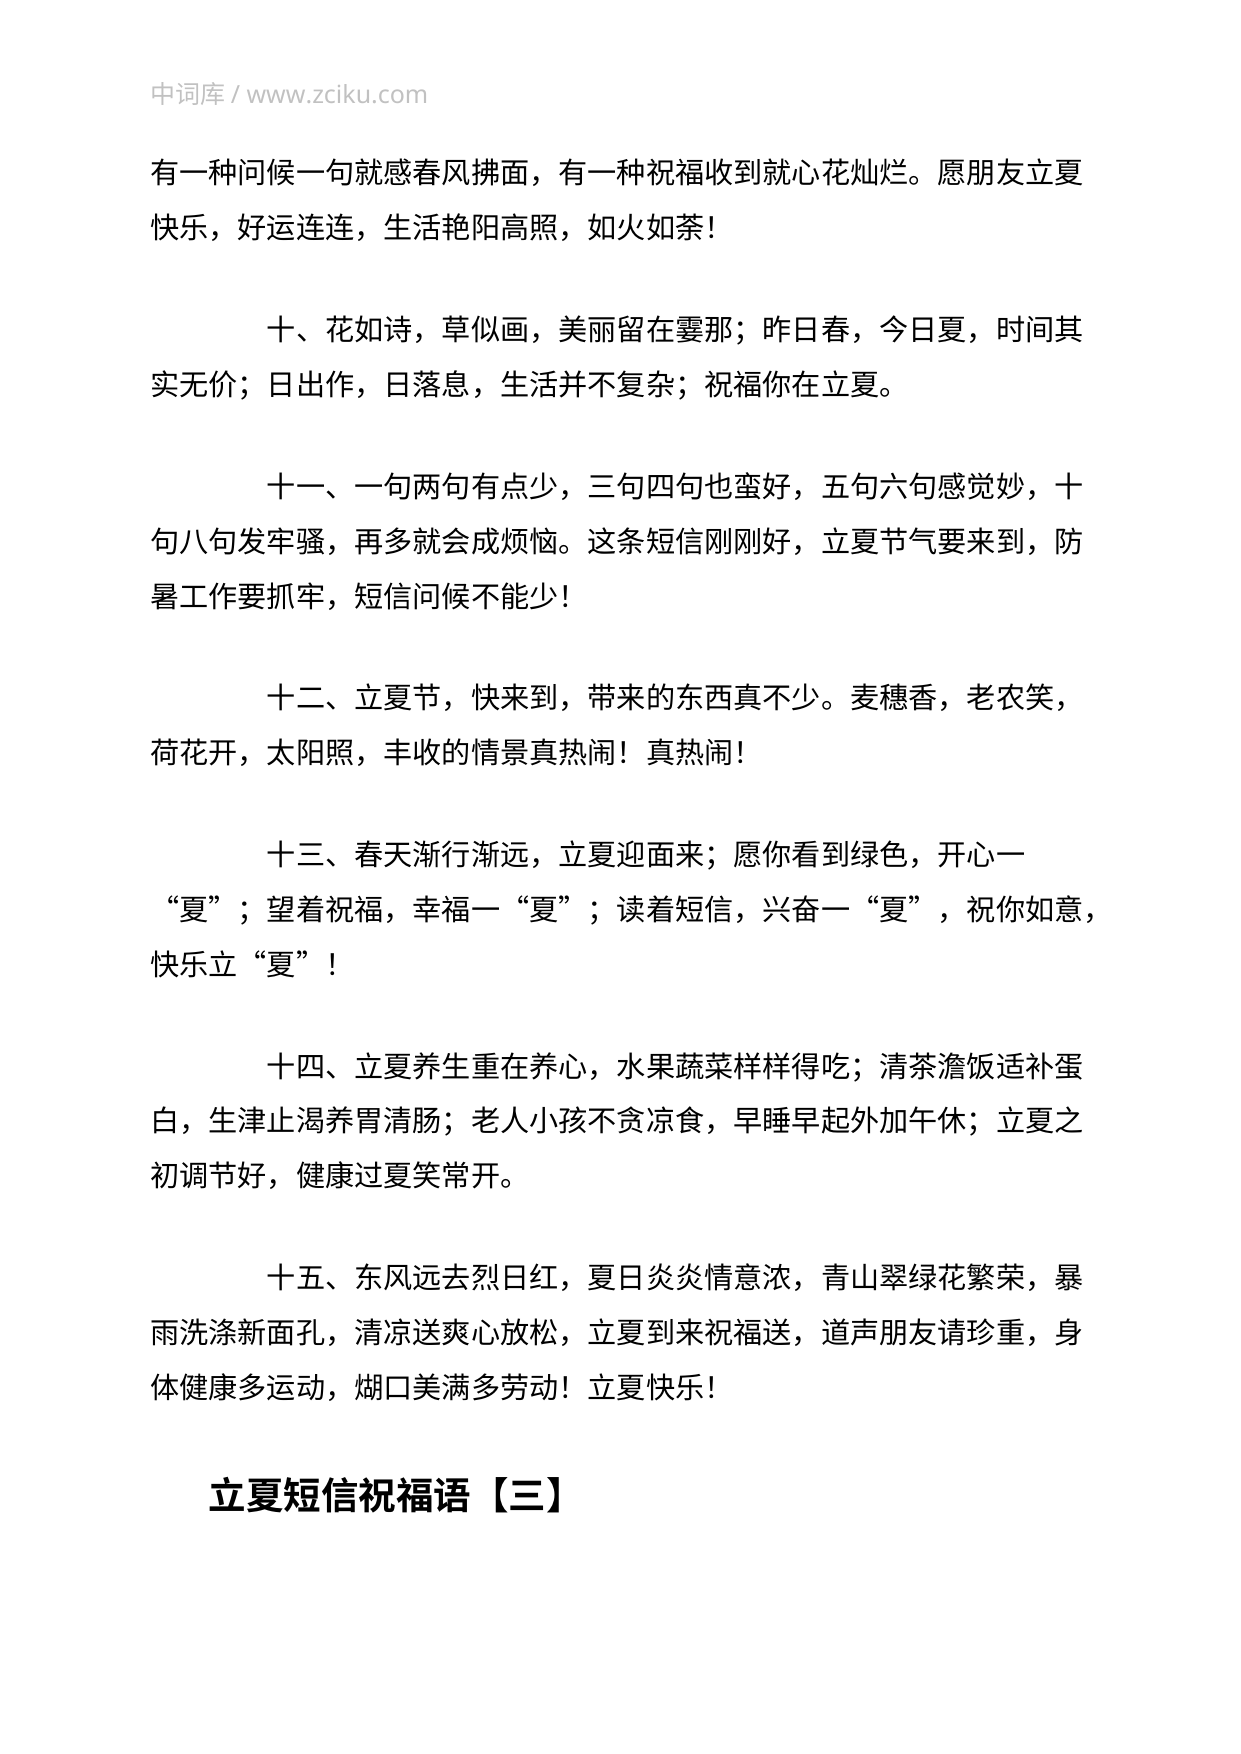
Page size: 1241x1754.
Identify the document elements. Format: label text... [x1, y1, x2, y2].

text 十、花如诗，草似画，美丽留在霎那；昨日春，今日夏，时间其实无价；日出作，日落息，生活并不复杂；祝福你在立夏。 [150, 307, 1090, 404]
text 十四、立夏养生重在养心，水果蔬菜样样得吃；清茶澹饭适补蛋白，生津止渴养胃清肠；老人小孩不贪凉食，早睡早起外加午休；立夏之初调节好，健康过夏笑常开。 [150, 1043, 1090, 1195]
text 十三、春天渐行渐远，立夏迎面来；愿你看到绿色，开心一“夏”；望着祝福，幸福一“夏”；读着短信，兴奋一“夏”，祝你如意，快乐立“夏”！ [150, 832, 1090, 984]
text 十一、一句两句有点少，三句四句也蛮好，五句六句感觉妙，十句八句发牢骚，再多就会成烦恼。这条短信刚刚好，立夏节气要来到，防暑工作要抓牢，短信问候不能少！ [150, 463, 1090, 615]
text 十五、东风远去烈日红，夏日炎炎情意浓，青山翠绿花繁荣，暴雨洗涤新面孔，清凉送爽心放松，立夏到来祝福送，道声朋友请珍重，身体健康多运动，煳口美满多劳动！立夏快乐！ [150, 1255, 1090, 1407]
text 十二、立夏节，快来到，带来的东西真不少。麦穗香，老农笑，荷花开，太阳照，丰收的情景真热闹！真热闹！ [150, 675, 1090, 772]
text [150, 150, 1090, 247]
text 立夏短信祝福语【三】 [150, 1466, 1090, 1521]
